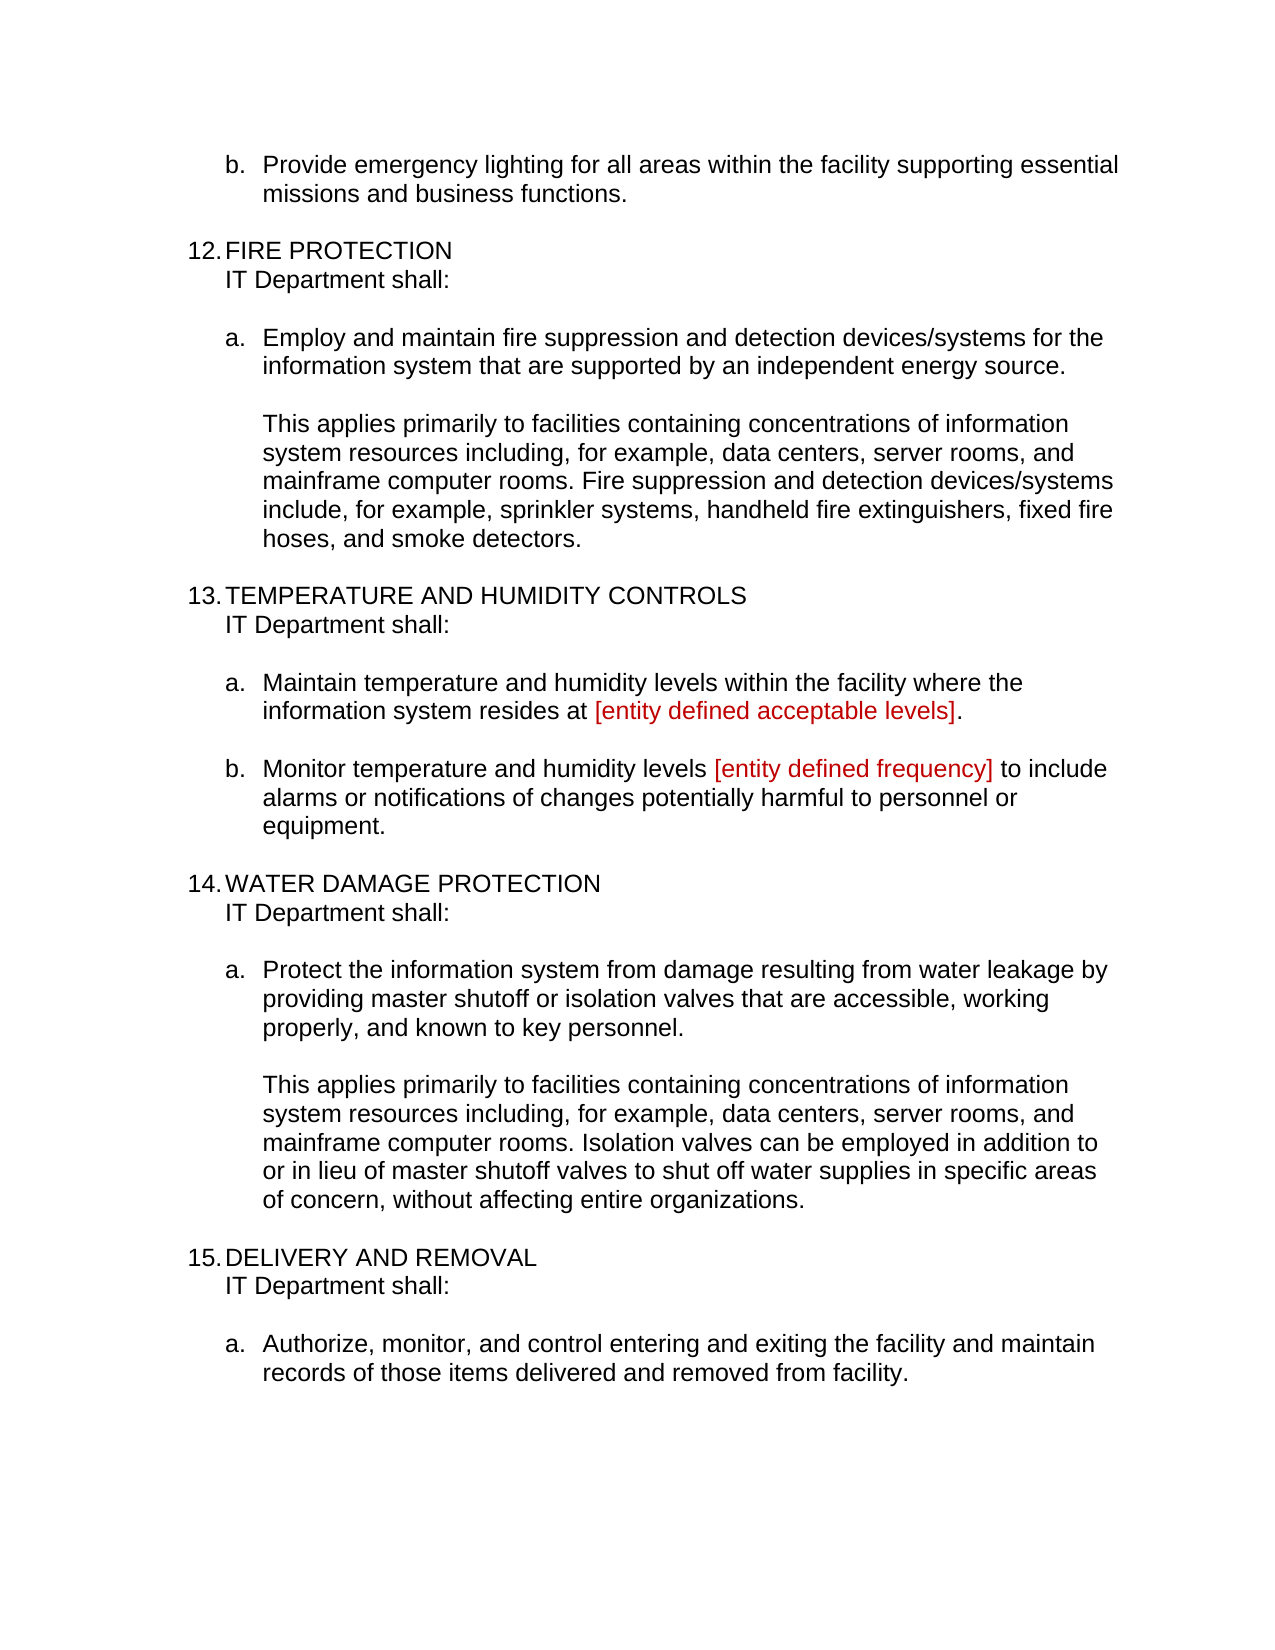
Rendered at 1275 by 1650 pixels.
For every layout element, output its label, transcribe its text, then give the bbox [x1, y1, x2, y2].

list WATER DAMAGE PROTECTION [187, 869, 1125, 897]
text This applies primarily to facilities containing concentrations of information system resources including, for example, data centers, server rooms, and mainframe computer rooms. Isolation valves can be employed in addition to or in lieu of master shutoff valves to shut off water supplies in specific areas of concern, without affecting entire organizations. [262, 1070, 1125, 1214]
list DELIVERY AND REMOVAL [187, 1242, 1125, 1271]
list Employ and maintain fire suppression and detection devices/systems for the information system that are supported by an independent energy source. [225, 322, 1125, 380]
text IT Department shall: [225, 265, 1125, 294]
text IT Department shall: [225, 897, 1125, 926]
list Provide emergency lighting for all areas within the facility supporting essential missions and business functions. [225, 150, 1125, 207]
list Monitor temperature and humidity levels [entity defined frequency] to include alarms or notifications of changes potentially harmful to personnel or equipment. [225, 754, 1125, 840]
list Authorize, monitor, and control entering and exiting the facility and maintain records of those items delivered and removed from facility. [225, 1329, 1125, 1386]
list FIRE PROTECTION [187, 236, 1125, 265]
text This applies primarily to facilities containing concentrations of information system resources including, for example, data centers, server rooms, and mainframe computer rooms. Fire suppression and detection devices/systems include, for example, sprinkler systems, handheld fire extinguishers, fixed fire hoses, and smoke detectors. [262, 409, 1125, 552]
text IT Department shall: [225, 610, 1125, 639]
list Protect the information system from damage resulting from water leakage by providing master shutoff or isolation valves that are accessible, working properly, and known to key personnel. [225, 955, 1125, 1041]
list TEMPERATURE AND HUMIDITY CONTROLS [187, 581, 1125, 610]
list Maintain temperature and humidity levels within the facility where the information system resides at [entity defined acceptable levels]. [225, 667, 1125, 725]
text IT Department shall: [225, 1271, 1125, 1300]
